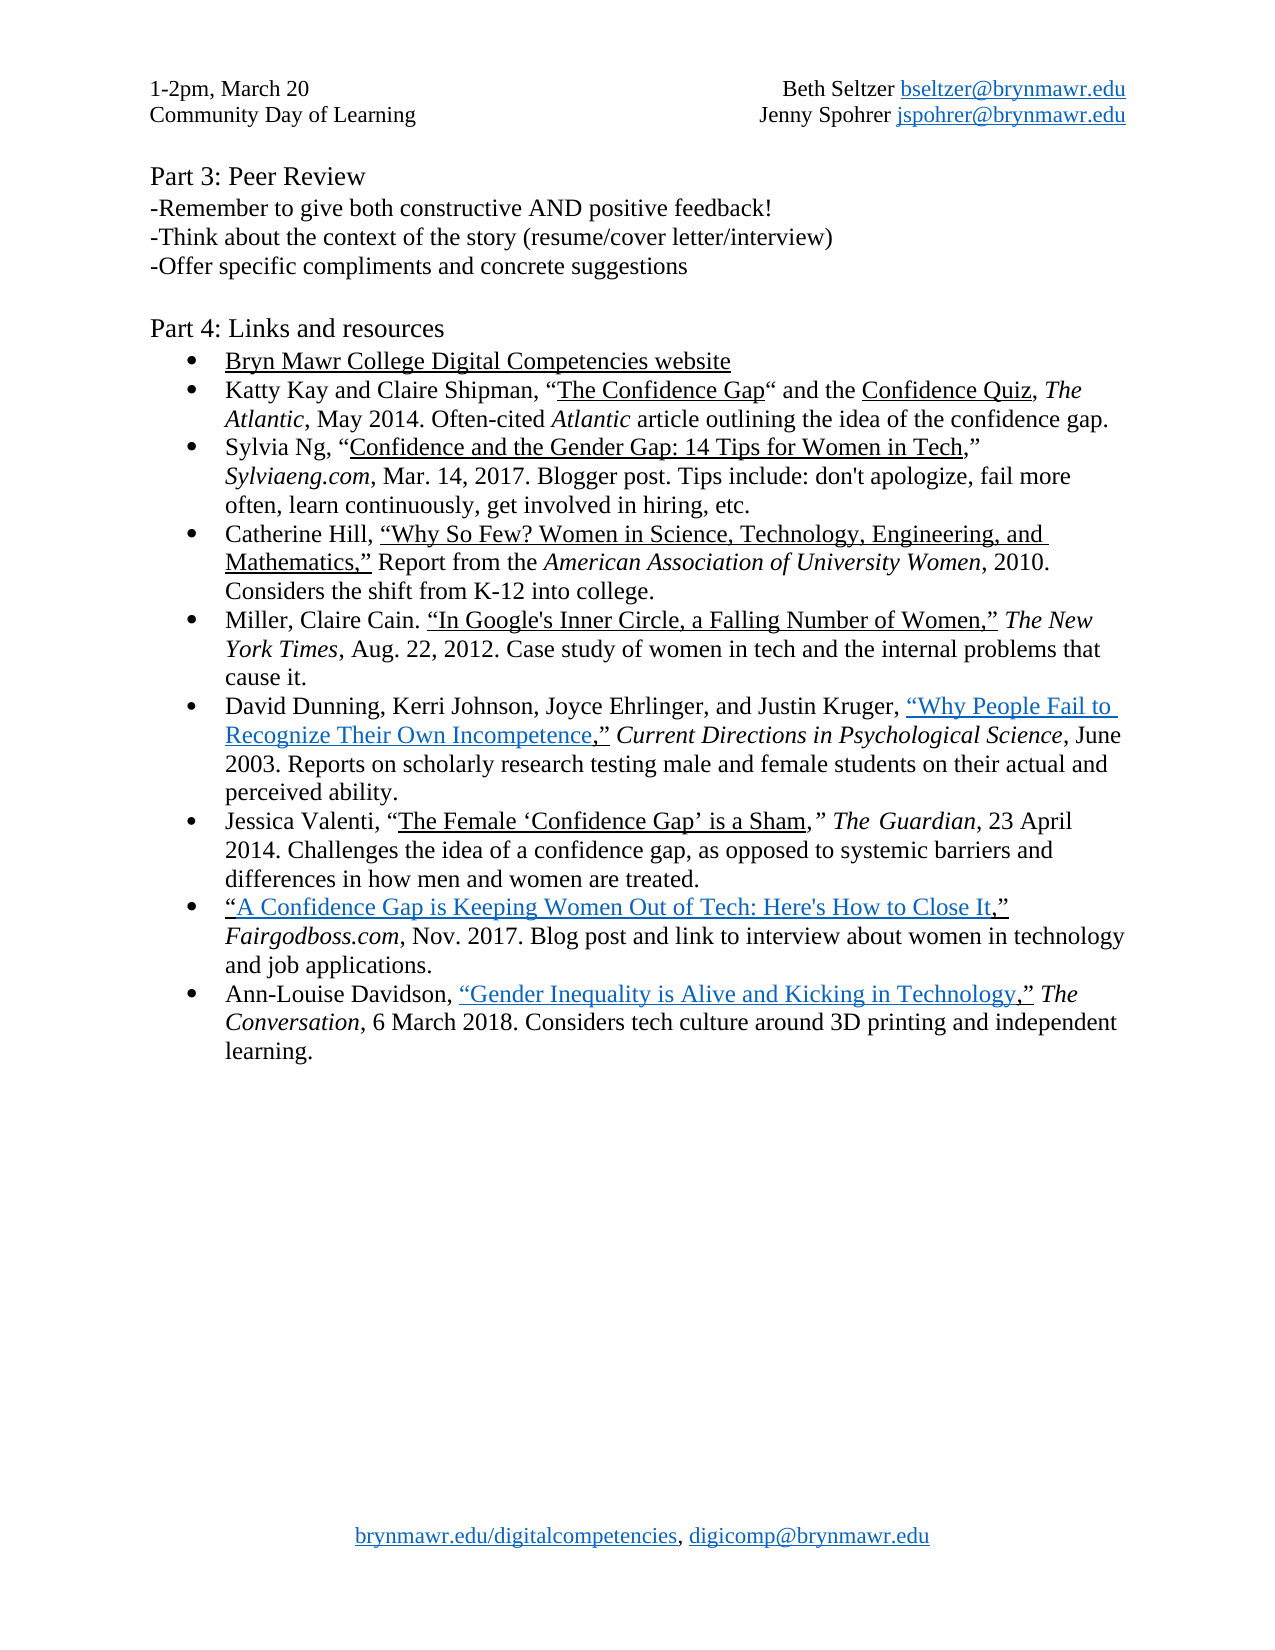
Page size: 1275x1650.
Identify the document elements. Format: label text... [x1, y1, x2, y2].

subtitle Part 4: Links and resources [150, 313, 1125, 344]
list “A Confidence Gap is Keeping Women Out of Tech: Here's How to Close It,” Fairgodboss.com, Nov. 2017. Blog post and link to interview about women in technology and job applications. [187, 892, 1125, 979]
list Bryn Mawr College Digital Competencies website [187, 346, 1125, 375]
text -Think about the context of the story (resume/cover letter/interview) [150, 222, 1125, 251]
list Catherine Hill, “Why So Few? Women in Science, Technology, Engineering, and Mathematics,” Report from the American Association of University Women, 2010. Considers the shift from K-12 into college. [187, 519, 1125, 605]
list David Dunning, Kerri Johnson, Joyce Ehrlinger, and Justin Kruger, “Why People Fail to Recognize Their Own Incompetence,” Current Directions in Psychological Science, June 2003. Reports on scholarly research testing male and female students on their actual and perceived ability. [187, 691, 1125, 806]
list Sylvia Ng, “Confidence and the Gender Gap: 14 Tips for Women in Tech,” Sylviaeng.com, Mar. 14, 2017. Blogger post. Tips include: don't apologize, fail more often, learn continuously, get involved in hiring, etc. [187, 432, 1125, 519]
list Ann-Louise Davidson, “Gender Inequality is Alive and Kicking in Technology,” The Conversation, 6 March 2018. Considers tech culture around 3D printing and independent learning. [187, 979, 1125, 1065]
list Miller, Claire Cain. “In Google's Inner Circle, a Falling Number of Women,” The New York Times, Aug. 22, 2012. Case study of women in tech and the internal problems that cause it. [187, 605, 1125, 691]
list Katty Kay and Claire Shipman, “The Confidence Gap“ and the Confidence Quiz, The Atlantic, May 2014. Often-cited Atlantic article outlining the idea of the confidence gap. [187, 375, 1125, 432]
list Jessica Valenti, “The Female ‘Confidence Gap’ is a Sham,” The Guardian, 23 April 2014. Challenges the idea of a confidence gap, as opposed to systemic barriers and differences in how men and women are treated. [187, 806, 1125, 892]
subtitle Part 3: Peer Review [150, 160, 1125, 191]
text -Offer specific compliments and concrete suggestions [150, 251, 1125, 280]
text -Remember to give both constructive AND positive feedback! [150, 193, 1125, 222]
